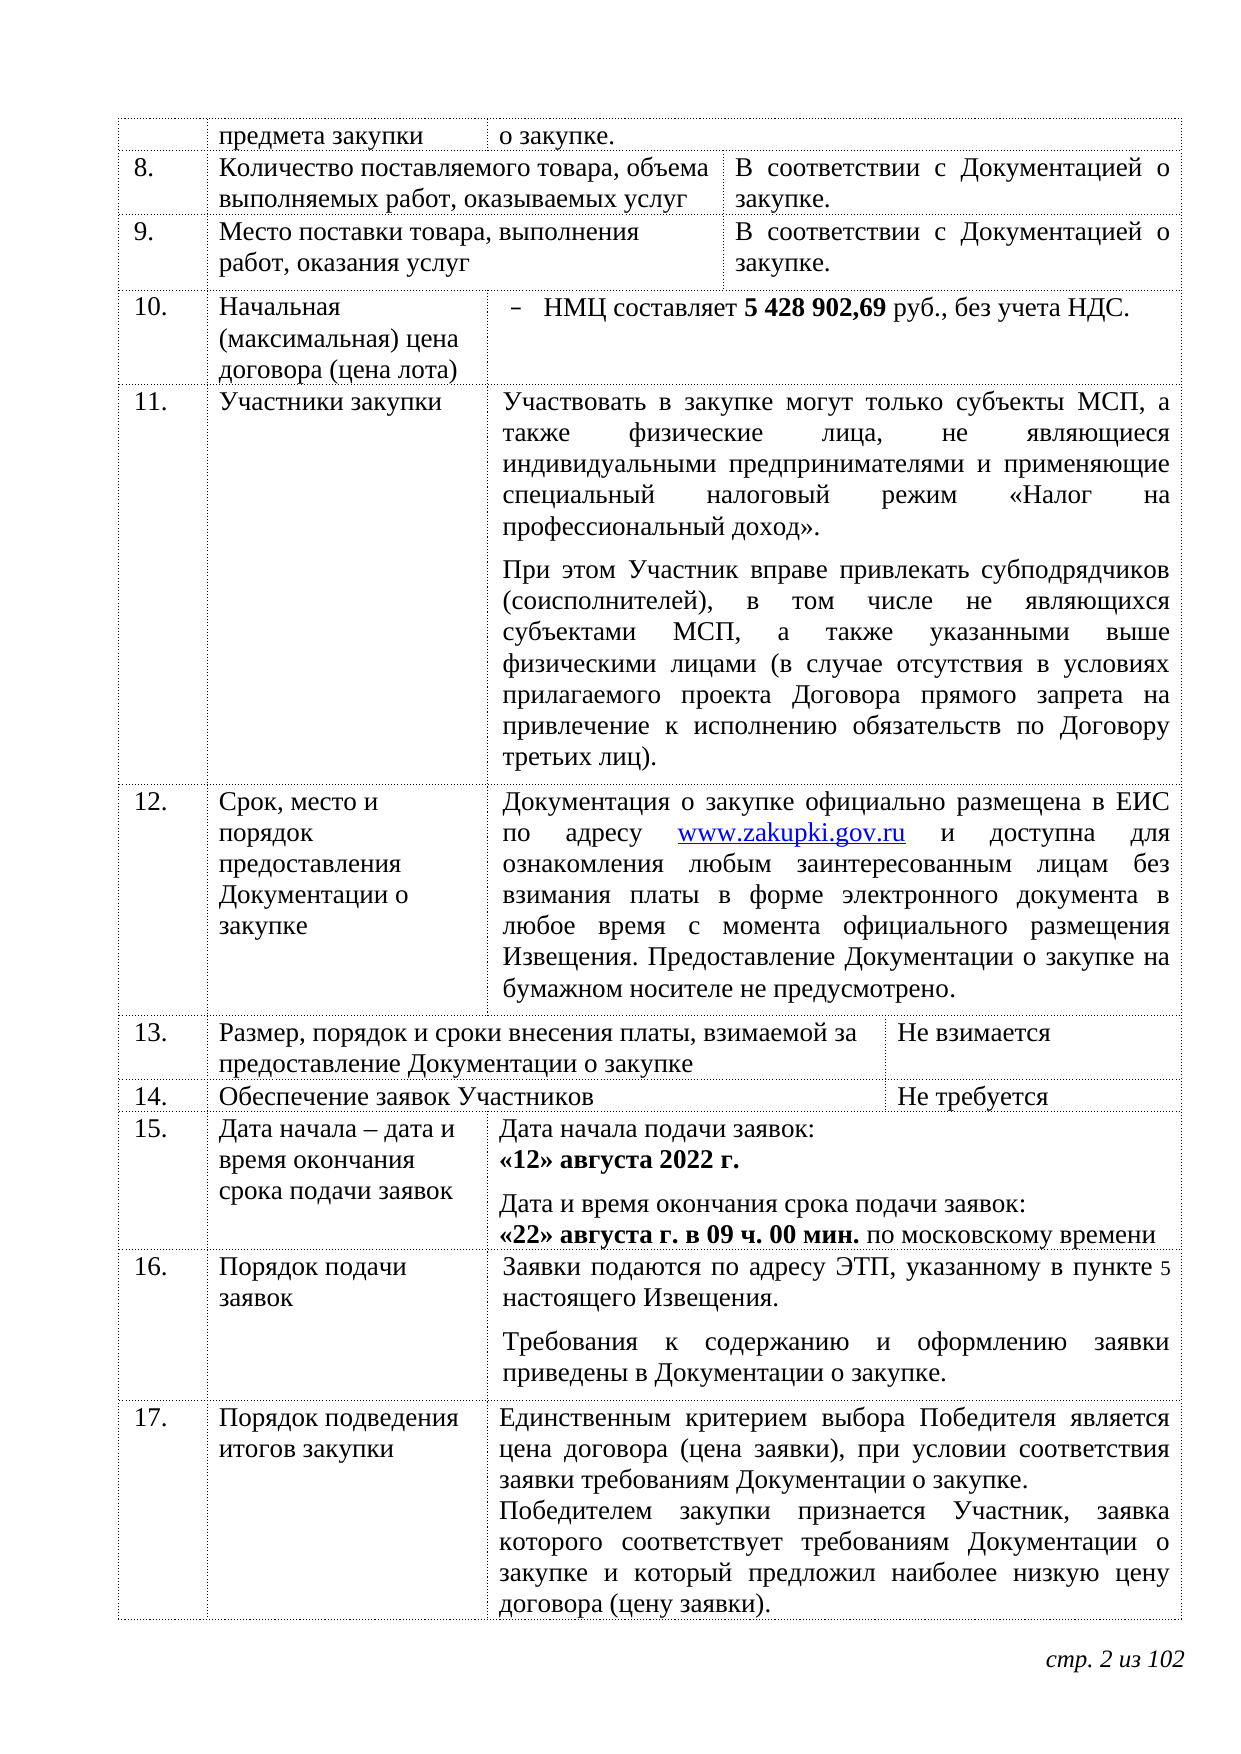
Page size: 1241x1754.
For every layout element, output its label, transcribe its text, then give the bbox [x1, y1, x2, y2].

table_cell Срок, место и порядок предоставления Документации о закупке [207, 784, 488, 1015]
table_cell Количество поставляемого товара, объема выполняемых работ, оказываемых услуг [207, 150, 723, 214]
table_cell Порядок подведения итогов закупки [207, 1400, 488, 1619]
table_cell Документация о закупке официально размещена в ЕИС по адресу www.zakupki.gov.ru и доступна для ознакомления любым заинтересованным лицам без взимания платы в форме электронного документа в любое время с момента официального размещения Извещения. Предоставление Документации о закупке на бумажном носителе не предусмотрено. [488, 784, 1182, 1015]
table_cell [119, 150, 207, 214]
table_cell [119, 214, 207, 289]
table_cell [119, 1015, 207, 1079]
table_cell [119, 1249, 207, 1399]
table_cell Дата начала – дата и время окончания срока подачи заявок [207, 1111, 488, 1249]
table_cell НМЦ составляет 5 428 902,69 руб., без учета НДС. [488, 290, 1182, 384]
table_cell Участники закупки [207, 384, 488, 784]
table_cell [119, 290, 207, 384]
table_cell В соответствии с Документацией о закупке. [724, 150, 1182, 214]
table_cell Начальная (максимальная) цена договора (цена лота) [207, 290, 488, 384]
table_cell Обеспечение заявок Участников [207, 1079, 886, 1111]
table_cell [119, 384, 207, 784]
table_cell [119, 1111, 207, 1249]
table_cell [488, 118, 1182, 150]
table_cell Не требуется [886, 1079, 1182, 1111]
table_cell [119, 1079, 207, 1111]
table_cell Заявки подаются по адресу ЭТП, указанному в пункте 5 настоящего Извещения. Требования к содержанию и оформлению заявки приведены в Документации о закупке. [488, 1249, 1182, 1399]
table_cell В соответствии с Документацией о закупке. [724, 214, 1182, 289]
table_cell [119, 1400, 207, 1619]
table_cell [207, 118, 488, 150]
table_cell Дата начала подачи заявок: «12» августа 2022 г. Дата и время окончания срока подачи заявок: «22» августа г. в 09 ч. 00 мин. по московскому времени [488, 1111, 1182, 1249]
table_cell Единственным критерием выбора Победителя является цена договора (цена заявки), при условии соответствия заявки требованиям Документации о закупке. Победителем закупки признается Участник, заявка которого соответствует требованиям Документации о закупке и который предложил наиболее низкую цену договора (цену заявки). [488, 1400, 1182, 1619]
table_cell Порядок подачи заявок [207, 1249, 488, 1399]
table_cell Место поставки товара, выполнения работ, оказания услуг [207, 214, 723, 289]
table_cell [119, 118, 207, 150]
table_cell Размер, порядок и сроки внесения платы, взимаемой за предоставление Документации о закупке [207, 1015, 886, 1079]
table_cell Не взимается [886, 1015, 1182, 1079]
table_cell Участвовать в закупке могут только субъекты МСП, а также физические лица, не являющиеся индивидуальными предпринимателями и применяющие специальный налоговый режим «Налог на профессиональный доход». При этом Участник вправе привлекать субподрядчиков (соисполнителей), в том числе не являющихся субъектами МСП, а также указанными выше физическими лицами (в случае отсутствия в условиях прилагаемого проекта Договора прямого запрета на привлечение к исполнению обязательств по Договору третьих лиц). [488, 384, 1182, 784]
table_cell [119, 784, 207, 1015]
